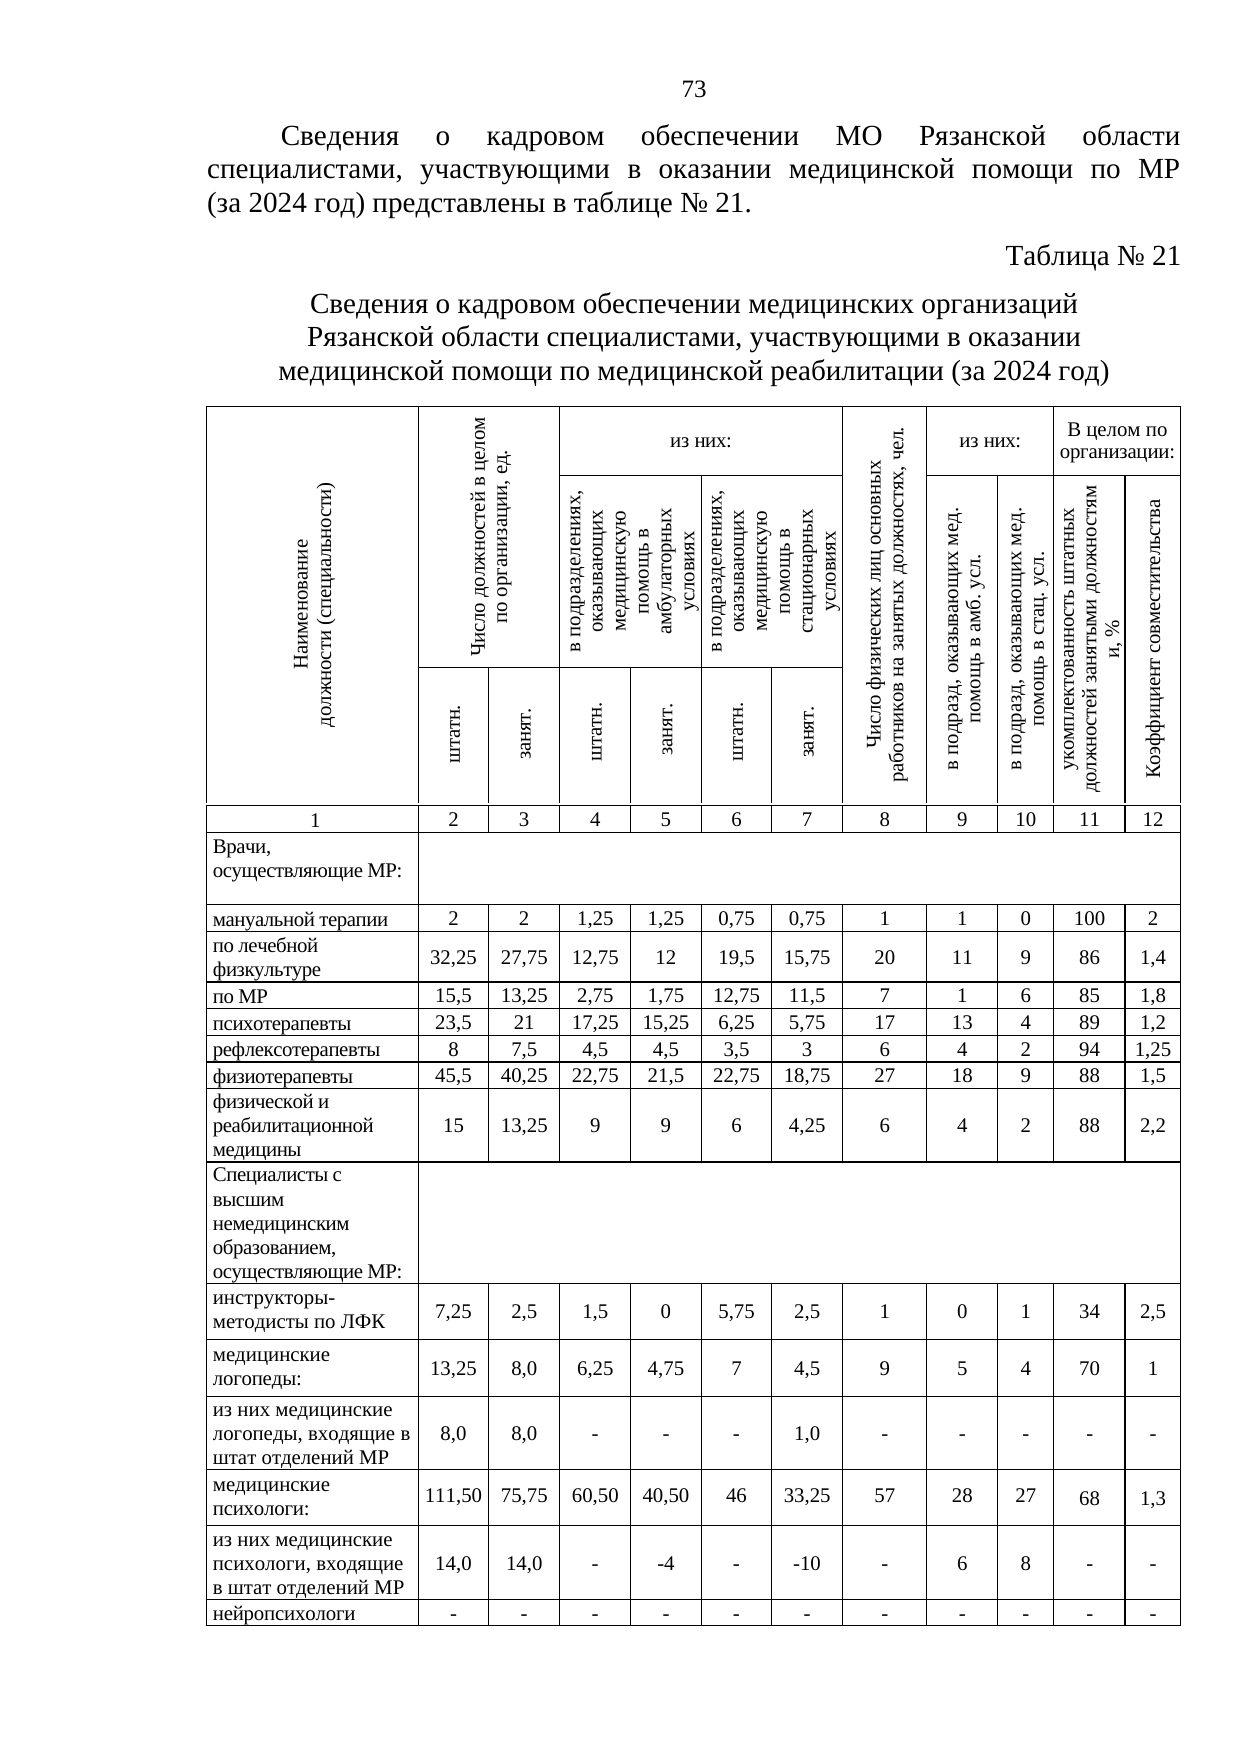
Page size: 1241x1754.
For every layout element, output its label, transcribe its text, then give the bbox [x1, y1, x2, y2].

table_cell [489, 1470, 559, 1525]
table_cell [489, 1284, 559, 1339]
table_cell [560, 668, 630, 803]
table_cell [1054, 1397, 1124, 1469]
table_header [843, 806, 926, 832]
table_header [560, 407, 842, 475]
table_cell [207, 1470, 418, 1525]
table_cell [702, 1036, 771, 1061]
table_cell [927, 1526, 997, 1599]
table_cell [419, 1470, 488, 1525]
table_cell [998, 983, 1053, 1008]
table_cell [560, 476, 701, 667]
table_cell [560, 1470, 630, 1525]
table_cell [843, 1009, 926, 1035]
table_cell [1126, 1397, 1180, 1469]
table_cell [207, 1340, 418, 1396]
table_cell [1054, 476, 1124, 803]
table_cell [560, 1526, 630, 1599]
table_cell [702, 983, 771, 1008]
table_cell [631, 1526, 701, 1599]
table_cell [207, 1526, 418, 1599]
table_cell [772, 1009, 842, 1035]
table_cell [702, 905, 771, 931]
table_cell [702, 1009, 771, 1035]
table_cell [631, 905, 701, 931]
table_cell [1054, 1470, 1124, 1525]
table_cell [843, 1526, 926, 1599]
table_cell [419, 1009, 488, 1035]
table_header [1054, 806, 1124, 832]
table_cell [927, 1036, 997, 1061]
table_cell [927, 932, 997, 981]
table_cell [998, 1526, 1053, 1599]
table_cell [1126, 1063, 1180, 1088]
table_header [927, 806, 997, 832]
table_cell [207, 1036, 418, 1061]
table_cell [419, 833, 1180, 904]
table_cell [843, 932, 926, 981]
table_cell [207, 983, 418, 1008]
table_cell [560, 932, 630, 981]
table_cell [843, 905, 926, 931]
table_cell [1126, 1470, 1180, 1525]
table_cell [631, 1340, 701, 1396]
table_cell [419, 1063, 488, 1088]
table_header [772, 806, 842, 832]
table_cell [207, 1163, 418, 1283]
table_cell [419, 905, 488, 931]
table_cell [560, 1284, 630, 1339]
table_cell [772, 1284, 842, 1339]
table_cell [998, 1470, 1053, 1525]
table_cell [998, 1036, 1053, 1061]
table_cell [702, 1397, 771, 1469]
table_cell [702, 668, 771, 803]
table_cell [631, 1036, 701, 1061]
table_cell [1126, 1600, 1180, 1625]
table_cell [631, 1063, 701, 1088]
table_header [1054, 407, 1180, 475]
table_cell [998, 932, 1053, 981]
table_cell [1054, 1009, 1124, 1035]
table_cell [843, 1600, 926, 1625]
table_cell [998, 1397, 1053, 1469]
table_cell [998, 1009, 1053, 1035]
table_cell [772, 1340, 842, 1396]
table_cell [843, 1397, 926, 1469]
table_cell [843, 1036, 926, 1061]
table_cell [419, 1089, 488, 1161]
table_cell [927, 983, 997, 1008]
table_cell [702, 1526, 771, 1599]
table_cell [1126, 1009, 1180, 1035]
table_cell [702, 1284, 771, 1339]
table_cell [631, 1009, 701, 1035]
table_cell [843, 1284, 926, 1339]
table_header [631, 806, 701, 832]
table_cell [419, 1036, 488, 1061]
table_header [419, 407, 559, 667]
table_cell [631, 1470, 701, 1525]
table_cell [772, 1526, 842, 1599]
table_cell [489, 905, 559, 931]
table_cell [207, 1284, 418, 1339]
text Сведения о кадровом обеспечении МО Рязанской области специалистами, участвующими в оказании медицинской помощи по МР (за 2024 год) представлены в таблице № 21. [207, 118, 1181, 219]
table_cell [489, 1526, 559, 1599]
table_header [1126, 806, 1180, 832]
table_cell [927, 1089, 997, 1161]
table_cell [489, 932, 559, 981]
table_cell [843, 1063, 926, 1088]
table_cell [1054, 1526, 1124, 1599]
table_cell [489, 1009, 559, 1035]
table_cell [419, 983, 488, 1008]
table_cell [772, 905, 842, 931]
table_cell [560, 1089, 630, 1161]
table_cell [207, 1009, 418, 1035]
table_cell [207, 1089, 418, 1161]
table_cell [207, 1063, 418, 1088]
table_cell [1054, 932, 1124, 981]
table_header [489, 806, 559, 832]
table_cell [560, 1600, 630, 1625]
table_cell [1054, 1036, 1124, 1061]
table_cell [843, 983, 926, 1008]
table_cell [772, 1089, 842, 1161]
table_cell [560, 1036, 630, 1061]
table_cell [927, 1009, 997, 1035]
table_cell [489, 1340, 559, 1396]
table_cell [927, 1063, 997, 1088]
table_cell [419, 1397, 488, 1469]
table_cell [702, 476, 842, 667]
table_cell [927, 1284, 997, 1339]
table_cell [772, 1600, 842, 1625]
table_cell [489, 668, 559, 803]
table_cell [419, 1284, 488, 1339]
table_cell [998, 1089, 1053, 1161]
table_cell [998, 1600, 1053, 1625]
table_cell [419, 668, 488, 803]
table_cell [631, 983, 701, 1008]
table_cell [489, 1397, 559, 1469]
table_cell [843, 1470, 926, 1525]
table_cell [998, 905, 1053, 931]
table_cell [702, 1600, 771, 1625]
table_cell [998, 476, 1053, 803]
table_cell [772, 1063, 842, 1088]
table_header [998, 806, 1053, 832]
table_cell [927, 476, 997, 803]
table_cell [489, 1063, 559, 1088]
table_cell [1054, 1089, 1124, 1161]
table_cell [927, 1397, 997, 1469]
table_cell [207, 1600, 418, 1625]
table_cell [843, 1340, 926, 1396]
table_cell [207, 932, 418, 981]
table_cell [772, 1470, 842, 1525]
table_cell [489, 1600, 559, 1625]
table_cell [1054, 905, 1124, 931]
text медицинской помощи по медицинской реабилитации (за 2024 год) [207, 353, 1181, 386]
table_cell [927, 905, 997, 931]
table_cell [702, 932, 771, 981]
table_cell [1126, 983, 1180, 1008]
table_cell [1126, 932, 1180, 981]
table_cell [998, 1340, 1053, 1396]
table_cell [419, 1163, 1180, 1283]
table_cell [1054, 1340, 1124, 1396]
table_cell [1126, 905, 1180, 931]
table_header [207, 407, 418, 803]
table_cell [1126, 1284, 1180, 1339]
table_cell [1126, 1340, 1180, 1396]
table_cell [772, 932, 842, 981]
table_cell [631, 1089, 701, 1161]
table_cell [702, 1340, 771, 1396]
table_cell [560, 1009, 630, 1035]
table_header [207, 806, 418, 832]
text Рязанской области специалистами, участвующими в оказании [207, 319, 1181, 353]
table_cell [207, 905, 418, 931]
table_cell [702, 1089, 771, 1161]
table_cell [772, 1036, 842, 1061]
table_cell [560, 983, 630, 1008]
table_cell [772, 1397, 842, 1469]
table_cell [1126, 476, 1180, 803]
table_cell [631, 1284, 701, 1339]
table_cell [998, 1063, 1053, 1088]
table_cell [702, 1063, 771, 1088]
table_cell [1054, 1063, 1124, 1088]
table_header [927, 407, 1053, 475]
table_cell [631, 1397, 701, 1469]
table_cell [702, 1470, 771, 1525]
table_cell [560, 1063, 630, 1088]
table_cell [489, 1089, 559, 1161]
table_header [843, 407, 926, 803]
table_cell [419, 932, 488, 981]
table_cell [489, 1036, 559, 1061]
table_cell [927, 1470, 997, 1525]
text Таблица № 21 [207, 238, 1181, 271]
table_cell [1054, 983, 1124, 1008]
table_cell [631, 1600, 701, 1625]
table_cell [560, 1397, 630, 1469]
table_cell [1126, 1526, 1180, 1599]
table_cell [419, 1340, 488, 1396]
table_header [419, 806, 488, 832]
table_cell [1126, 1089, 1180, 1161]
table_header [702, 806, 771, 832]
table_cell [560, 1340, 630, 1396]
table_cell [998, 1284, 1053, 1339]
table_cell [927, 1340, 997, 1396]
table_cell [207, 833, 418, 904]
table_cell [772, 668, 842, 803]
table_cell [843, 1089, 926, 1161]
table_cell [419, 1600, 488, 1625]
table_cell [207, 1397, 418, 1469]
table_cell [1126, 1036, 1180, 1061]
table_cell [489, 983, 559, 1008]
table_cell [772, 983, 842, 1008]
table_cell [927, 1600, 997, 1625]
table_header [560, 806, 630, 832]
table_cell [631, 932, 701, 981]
text Сведения о кадровом обеспечении медицинских организаций [207, 286, 1181, 319]
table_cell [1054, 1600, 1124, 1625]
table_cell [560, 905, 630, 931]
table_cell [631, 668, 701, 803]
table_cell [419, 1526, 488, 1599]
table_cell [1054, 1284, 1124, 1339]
